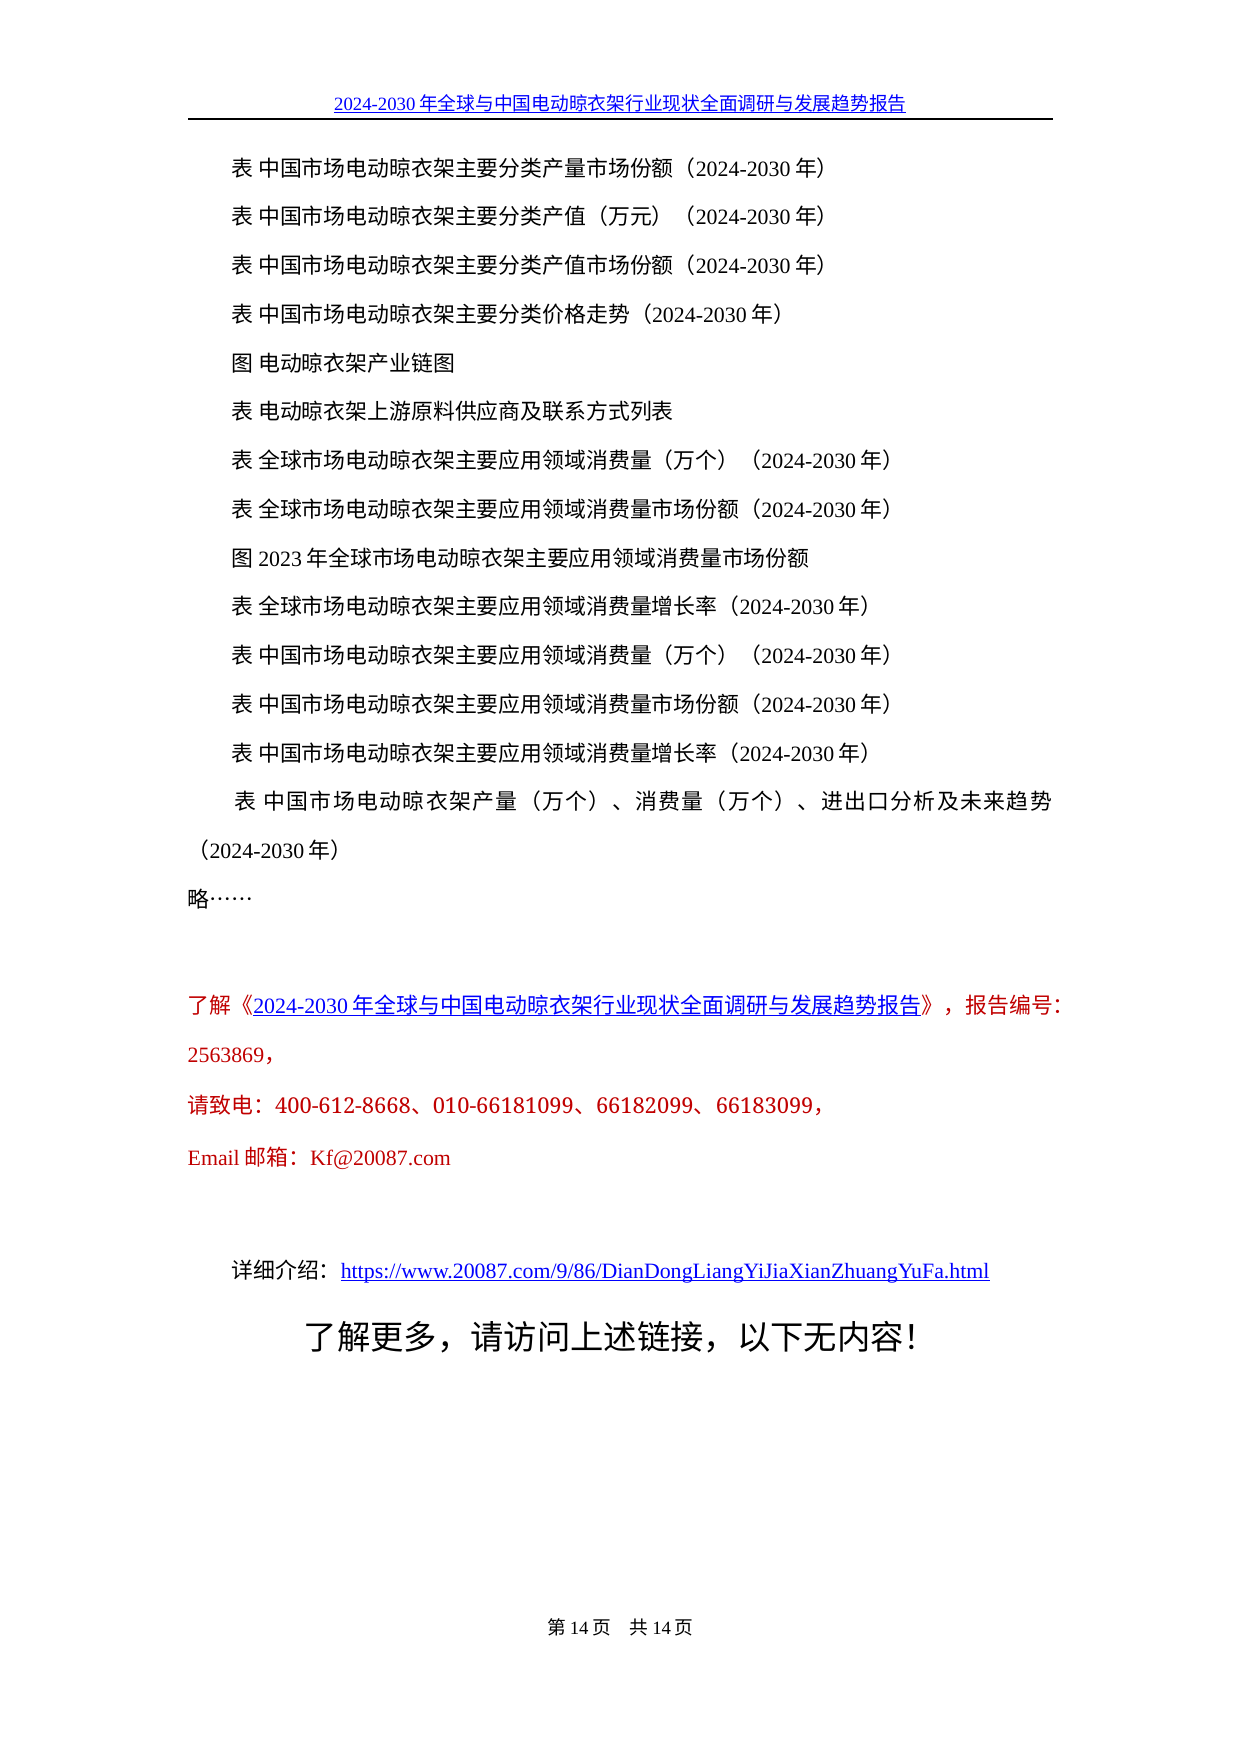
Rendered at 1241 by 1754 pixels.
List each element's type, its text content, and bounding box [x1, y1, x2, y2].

text Email邮箱：Kf@20087.com [187, 1140, 1053, 1172]
text 请致电：400-612-8668、010-66181099、66182099、66183099， [187, 1088, 1053, 1121]
title 了解更多，请访问上述链接，以下无内容！ [187, 1303, 1053, 1368]
text 详细介绍：https://www.20087.com/9/86/DianDongLiangYiJiaXianZhuangYuFa.html [187, 1253, 1053, 1285]
text 了解《2024-2030年全球与中国电动晾衣架行业现状全面调研与发展趋势报告》，报告编号：2563869， [187, 988, 1053, 1069]
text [187, 150, 1053, 914]
